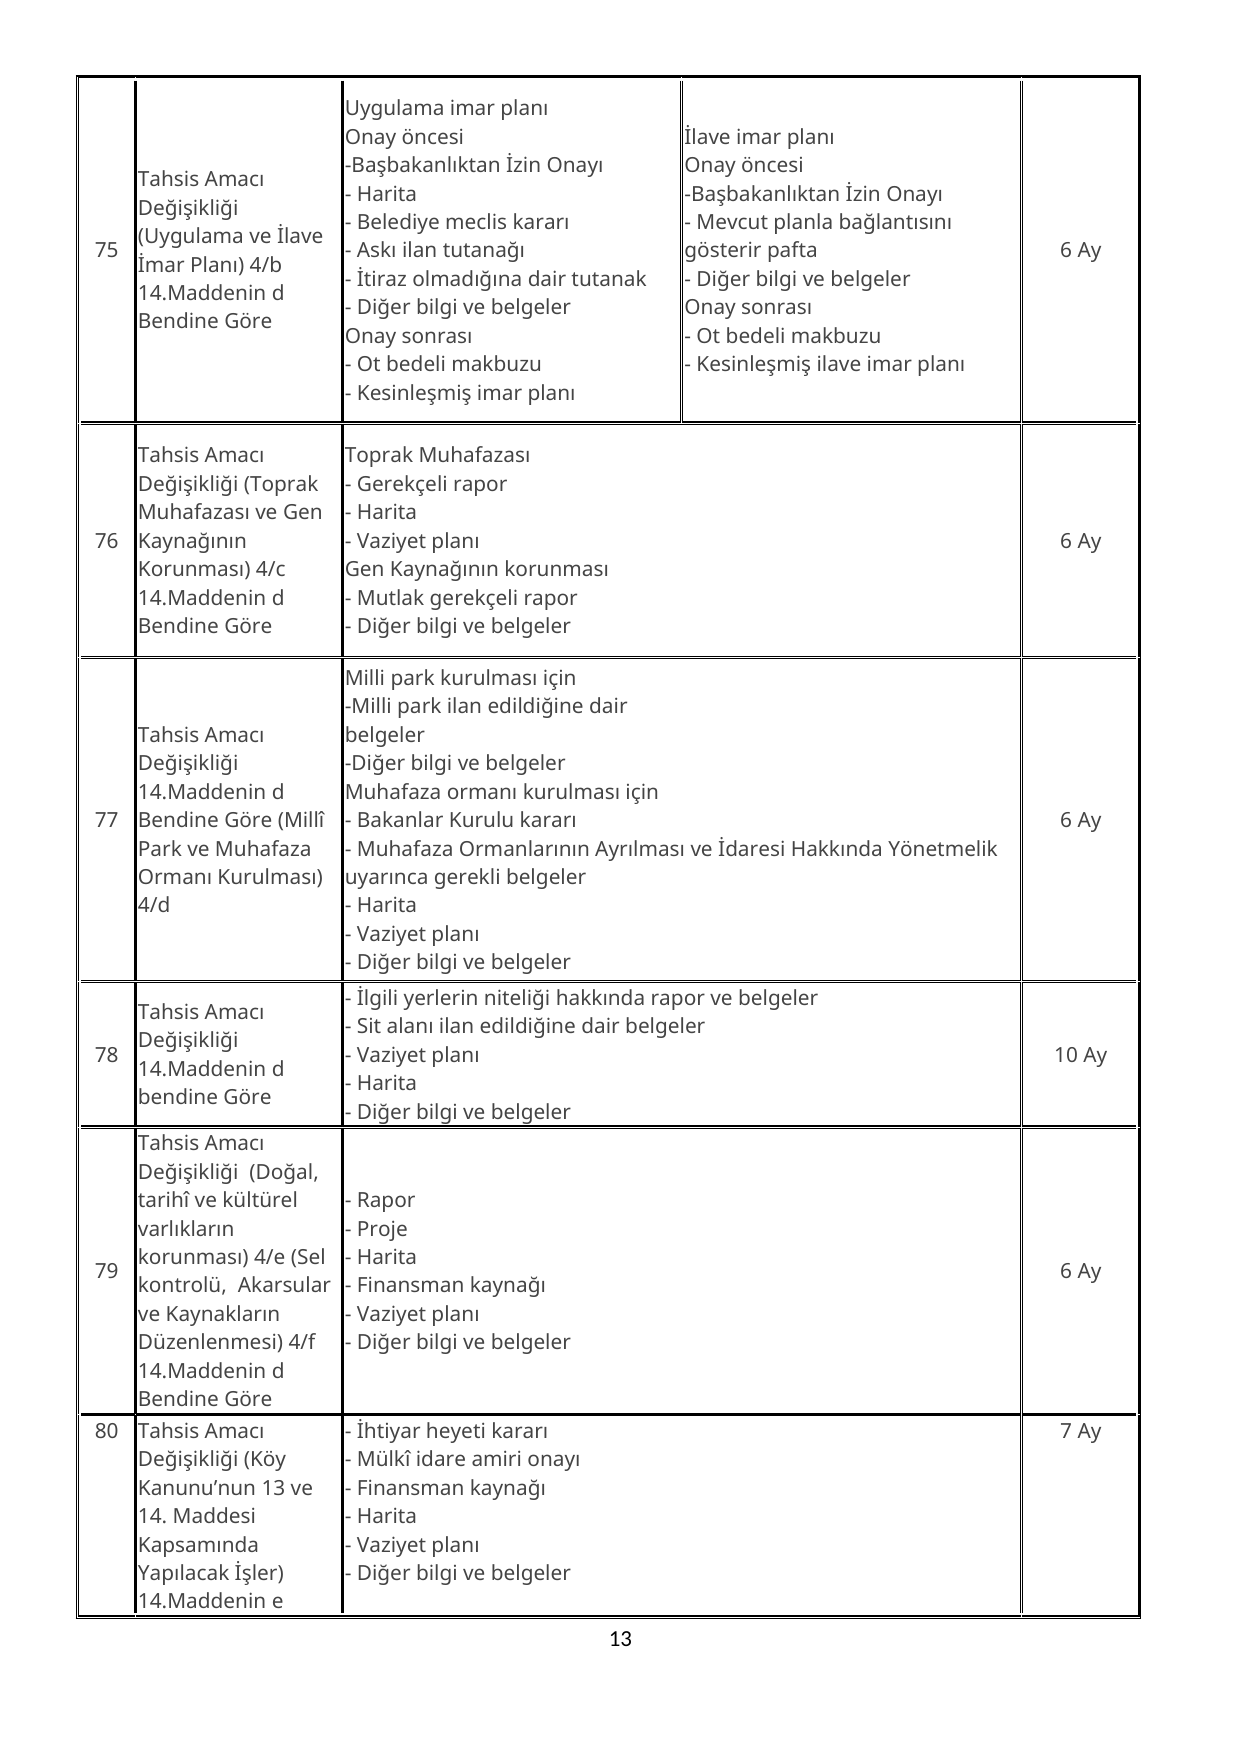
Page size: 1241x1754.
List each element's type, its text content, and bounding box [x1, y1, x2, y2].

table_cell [342, 1416, 1021, 1615]
table_cell 80 [77, 1413, 135, 1615]
table_cell Tahsis Amacı Değişikliği (Uygulama ve İlave İmar Planı) 4/b 14.Maddenin d Bendine Göre [135, 78, 342, 421]
table_cell 75 [79, 78, 135, 421]
table_cell Tahsis Amacı Değişikliği 14.Maddenin d Bendine Göre (Millî Park ve Muhafaza Ormanı Kurulması) 4/d [137, 659, 341, 980]
table_cell Tahsis Amacı Değişikliği (Doğal, tarihî ve kültürel varlıkların korunması) 4/e (Sel kontrolü, Akarsular ve Kaynakların Düzenlenmesi) 4/f 14.Maddenin d Bendine Göre [137, 1129, 341, 1413]
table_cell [135, 1416, 342, 1615]
table_cell 78 [77, 980, 135, 1125]
table_cell - İlgili yerlerin niteliği hakkında rapor ve belgeler - Sit alanı ilan edildiğine dair belgeler - Vaziyet planı - Harita - Diğer bilgi ve belgeler [344, 983, 1020, 1125]
table_cell İlave imar planı Onay öncesi -Başbakanlıktan İzin Onayı - Mevcut planla bağlantısını gösterir pafta - Diğer bilgi ve belgeler Onay sonrası - Ot bedeli makbuzu - Kesinleşmiş ilave imar planı [682, 78, 1021, 421]
table_cell 79 [79, 1125, 134, 1413]
table_cell 76 [79, 421, 134, 656]
table_cell - Rapor - Proje - Harita - Finansman kaynağı - Vaziyet planı - Diğer bilgi ve belgeler [344, 1129, 1020, 1413]
table_cell Uygulama imar planı Onay öncesi -Başbakanlıktan İzin Onayı - Harita - Belediye meclis kararı - Askı ilan tutanağı - İtiraz olmadığına dair tutanak - Diğer bilgi ve belgeler Onay sonrası - Ot bedeli makbuzu - Kesinleşmiş imar planı [342, 78, 682, 421]
table_cell 6 Ay [1021, 656, 1139, 980]
table_cell 10 Ay [1021, 980, 1139, 1125]
table_cell Toprak Muhafazası - Gerekçeli rapor - Harita - Vaziyet planı Gen Kaynağının korunması - Mutlak gerekçeli rapor - Diğer bilgi ve belgeler [344, 425, 1020, 656]
table_cell 6 Ay [1023, 1125, 1139, 1413]
table_cell 6 Ay [1023, 421, 1139, 656]
table_cell Milli park kurulması için -Milli park ilan edildiğine dair belgeler -Diğer bilgi ve belgeler Muhafaza ormanı kurulması için - Bakanlar Kurulu kararı - Muhafaza Ormanlarının Ayrılması ve İdaresi Hakkında Yönetmelik uyarınca gerekli belgeler - Harita - Vaziyet planı - Diğer bilgi ve belgeler [344, 659, 1020, 980]
table_cell Tahsis Amacı Değişikliği 14.Maddenin d bendine Göre [137, 983, 341, 1125]
table_cell 7 Ay [1021, 1413, 1139, 1615]
table_cell 6 Ay [1021, 78, 1138, 421]
table_cell 77 [77, 656, 135, 980]
table_cell Tahsis Amacı Değişikliği (Toprak Muhafazası ve Gen Kaynağının Korunması) 4/c 14.Maddenin d Bendine Göre [137, 425, 341, 656]
